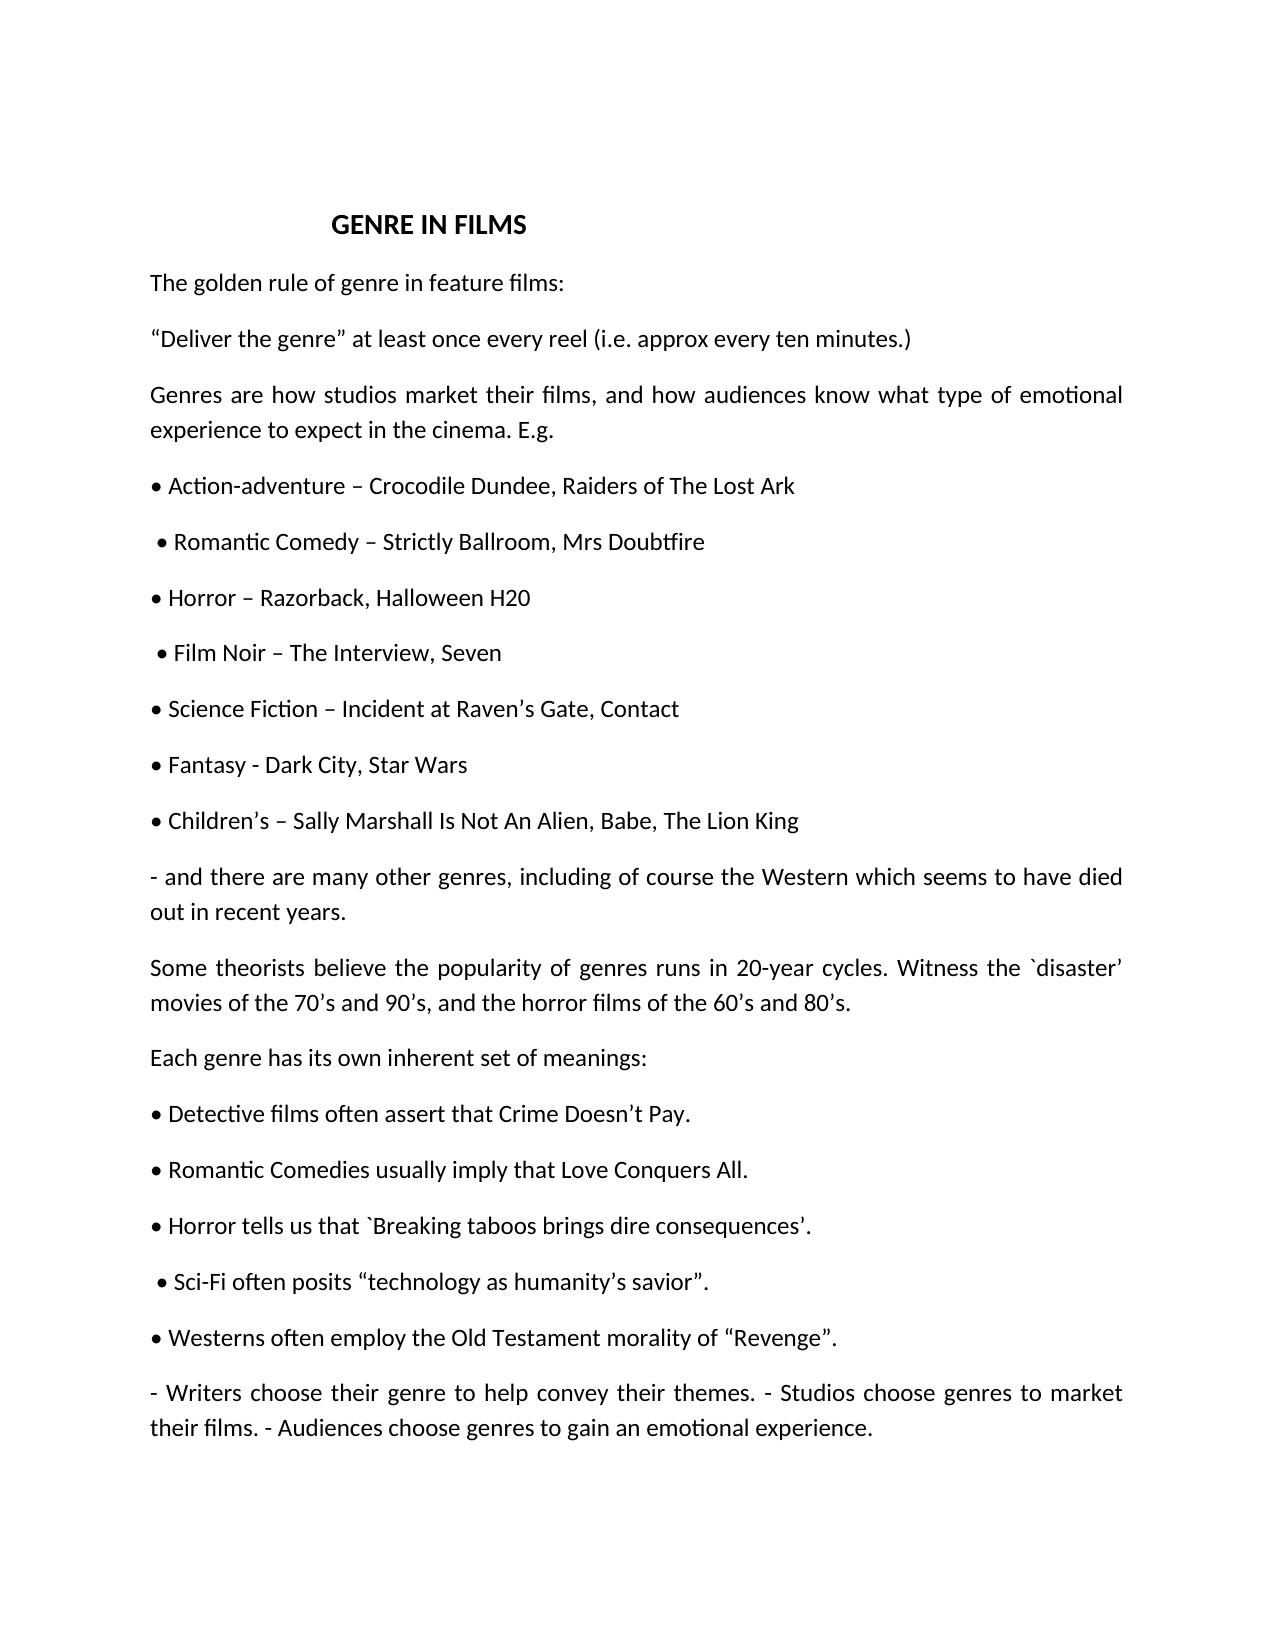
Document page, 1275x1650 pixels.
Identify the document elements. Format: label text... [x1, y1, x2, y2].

text • Romantic Comedies usually imply that Love Conquers All. [150, 1154, 1125, 1185]
text GENRE IN FILMS [150, 206, 1125, 241]
text “Deliver the genre” at least once every reel (i.e. approx every ten minutes.) [150, 323, 1125, 354]
text Each genre has its own inherent set of meanings: [150, 1043, 1125, 1073]
text • Detective films often assert that Crime Doesn’t Pay. [150, 1098, 1125, 1129]
text Some theorists believe the popularity of genres runs in 20-year cycles. Witness the `disaster’ movies of the 70’s and 90’s, and the horror films of the 60’s and 80’s. [150, 952, 1125, 1017]
text - and there are many other genres, including of course the Western which seems to have died out in recent years. [150, 861, 1125, 926]
text • Horror tells us that `Breaking taboos brings dire consequences’. [150, 1210, 1125, 1241]
text • Fantasy - Dark City, Star Wars [150, 749, 1125, 780]
text • Film Noir – The Interview, Seven [150, 638, 1125, 668]
text • Children’s – Sally Marshall Is Not An Alien, Babe, The Lion King [150, 805, 1125, 836]
text • Westerns often employ the Old Testament morality of “Revenge”. [150, 1322, 1125, 1352]
text • Romantic Comedy – Strictly Ballroom, Mrs Doubtfire [150, 526, 1125, 556]
text The golden rule of genre in feature films: [150, 268, 1125, 298]
text Genres are how studios market their films, and how audiences know what type of emotional experience to expect in the cinema. E.g. [150, 379, 1125, 445]
text - Writers choose their genre to help convey their themes. - Studios choose genres to market their films. - Audiences choose genres to gain an emotional experience. [150, 1378, 1125, 1443]
text • Horror – Razorback, Halloween H20 [150, 582, 1125, 612]
text • Science Fiction – Incident at Raven’s Gate, Contact [150, 693, 1125, 724]
text • Action-adventure – Crocodile Dundee, Raiders of The Lost Ark [150, 470, 1125, 501]
text • Sci-Fi often posits “technology as humanity’s savior”. [150, 1266, 1125, 1296]
